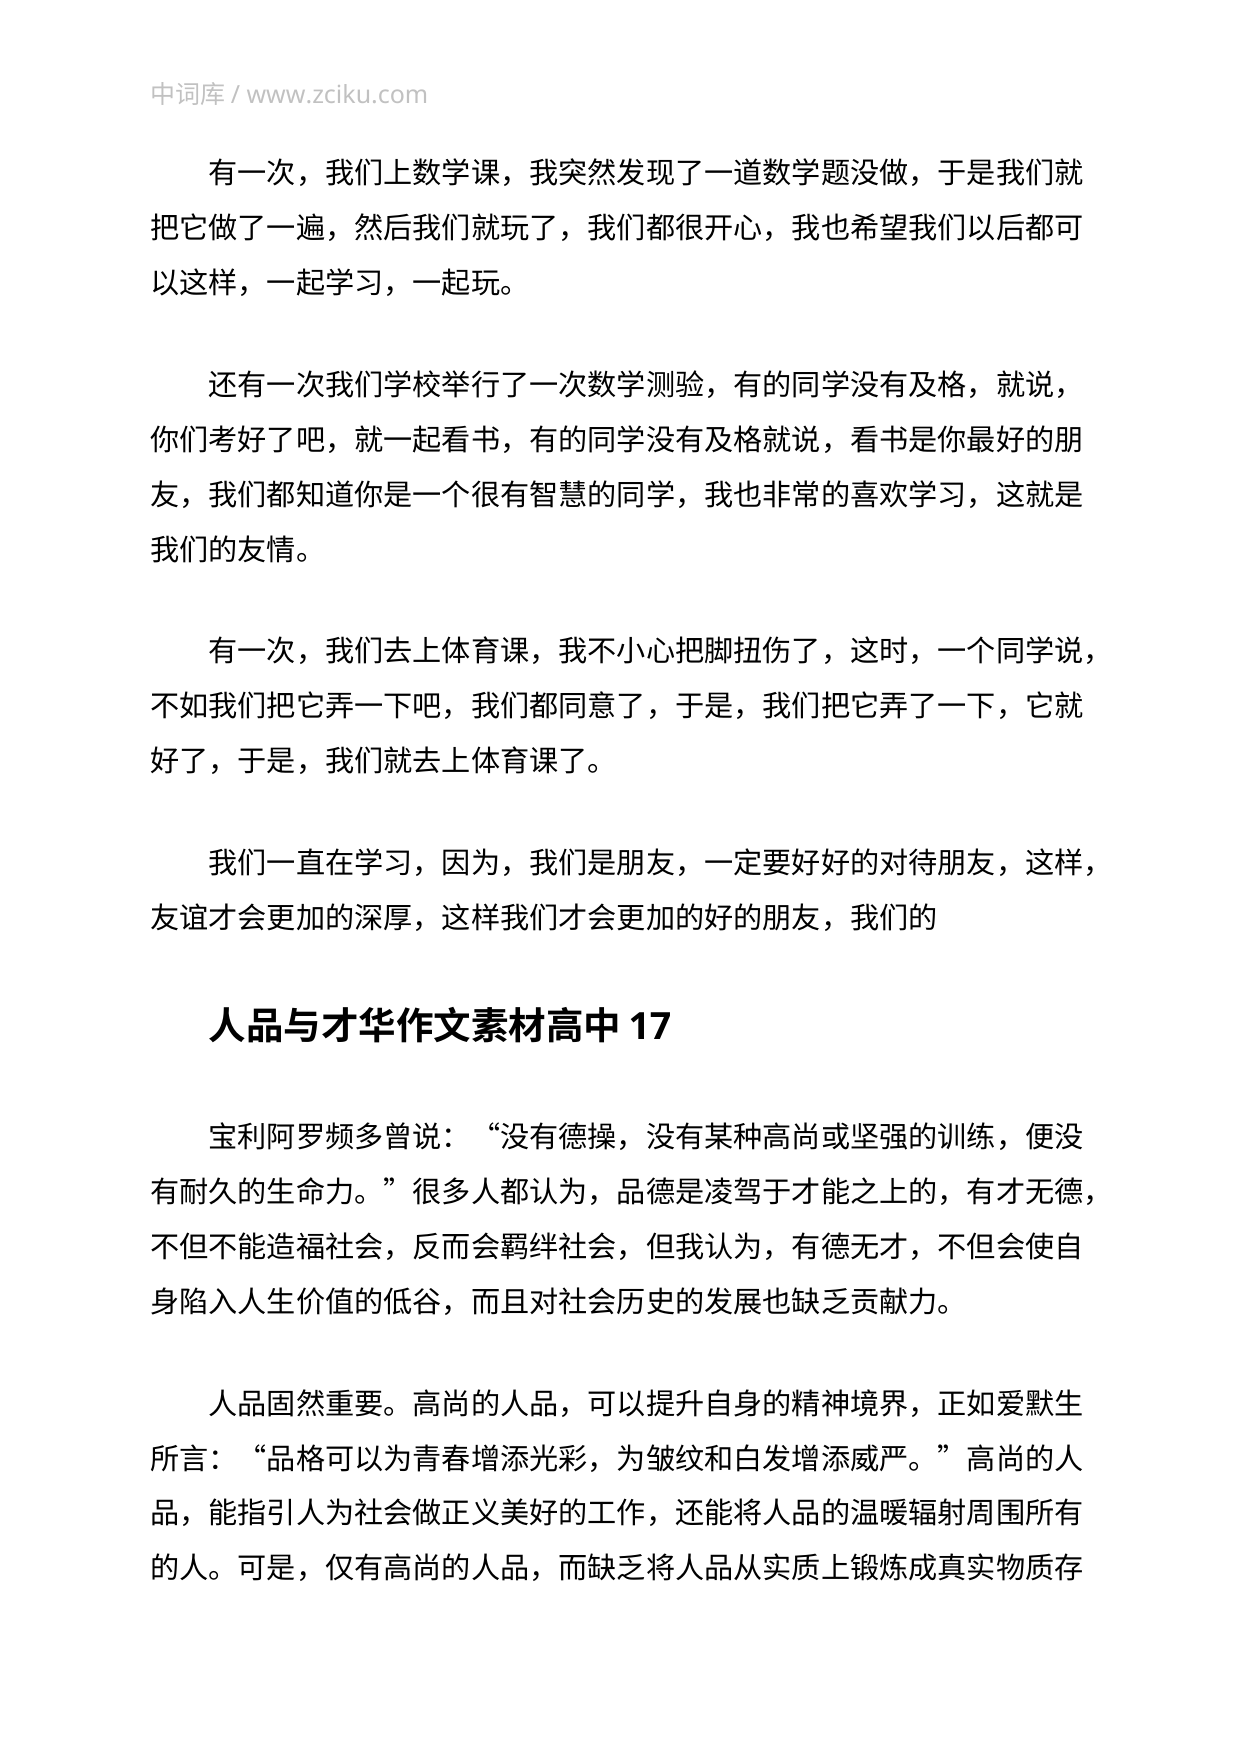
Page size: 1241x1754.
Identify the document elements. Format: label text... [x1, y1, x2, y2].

text 有一次，我们去上体育课，我不小心把脚扭伤了，这时，一个同学说，不如我们把它弄一下吧，我们都同意了，于是，我们把它弄了一下，它就好了，于是，我们就去上体育课了。 [150, 628, 1090, 780]
text 人品与才华作文素材高中17 [150, 996, 1090, 1051]
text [150, 1380, 1090, 1587]
text 有一次，我们上数学课，我突然发现了一道数学题没做，于是我们就把它做了一遍，然后我们就玩了，我们都很开心，我也希望我们以后都可以这样，一起学习，一起玩。 [150, 150, 1090, 302]
text 宝利阿罗频多曾说：“没有德操，没有某种高尚或坚强的训练，便没有耐久的生命力。”很多人都认为，品德是凌驾于才能之上的，有才无德，不但不能造福社会，反而会羁绊社会，但我认为，有德无才，不但会使自身陷入人生价值的低谷，而且对社会历史的发展也缺乏贡献力。 [150, 1114, 1090, 1321]
text 我们一直在学习，因为，我们是朋友，一定要好好的对待朋友，这样，友谊才会更加的深厚，这样我们才会更加的好的朋友，我们的 [150, 839, 1090, 937]
text 还有一次我们学校举行了一次数学测验，有的同学没有及格，就说，你们考好了吧，就一起看书，有的同学没有及格就说，看书是你最好的朋友，我们都知道你是一个很有智慧的同学，我也非常的喜欢学习，这就是我们的友情。 [150, 362, 1090, 568]
